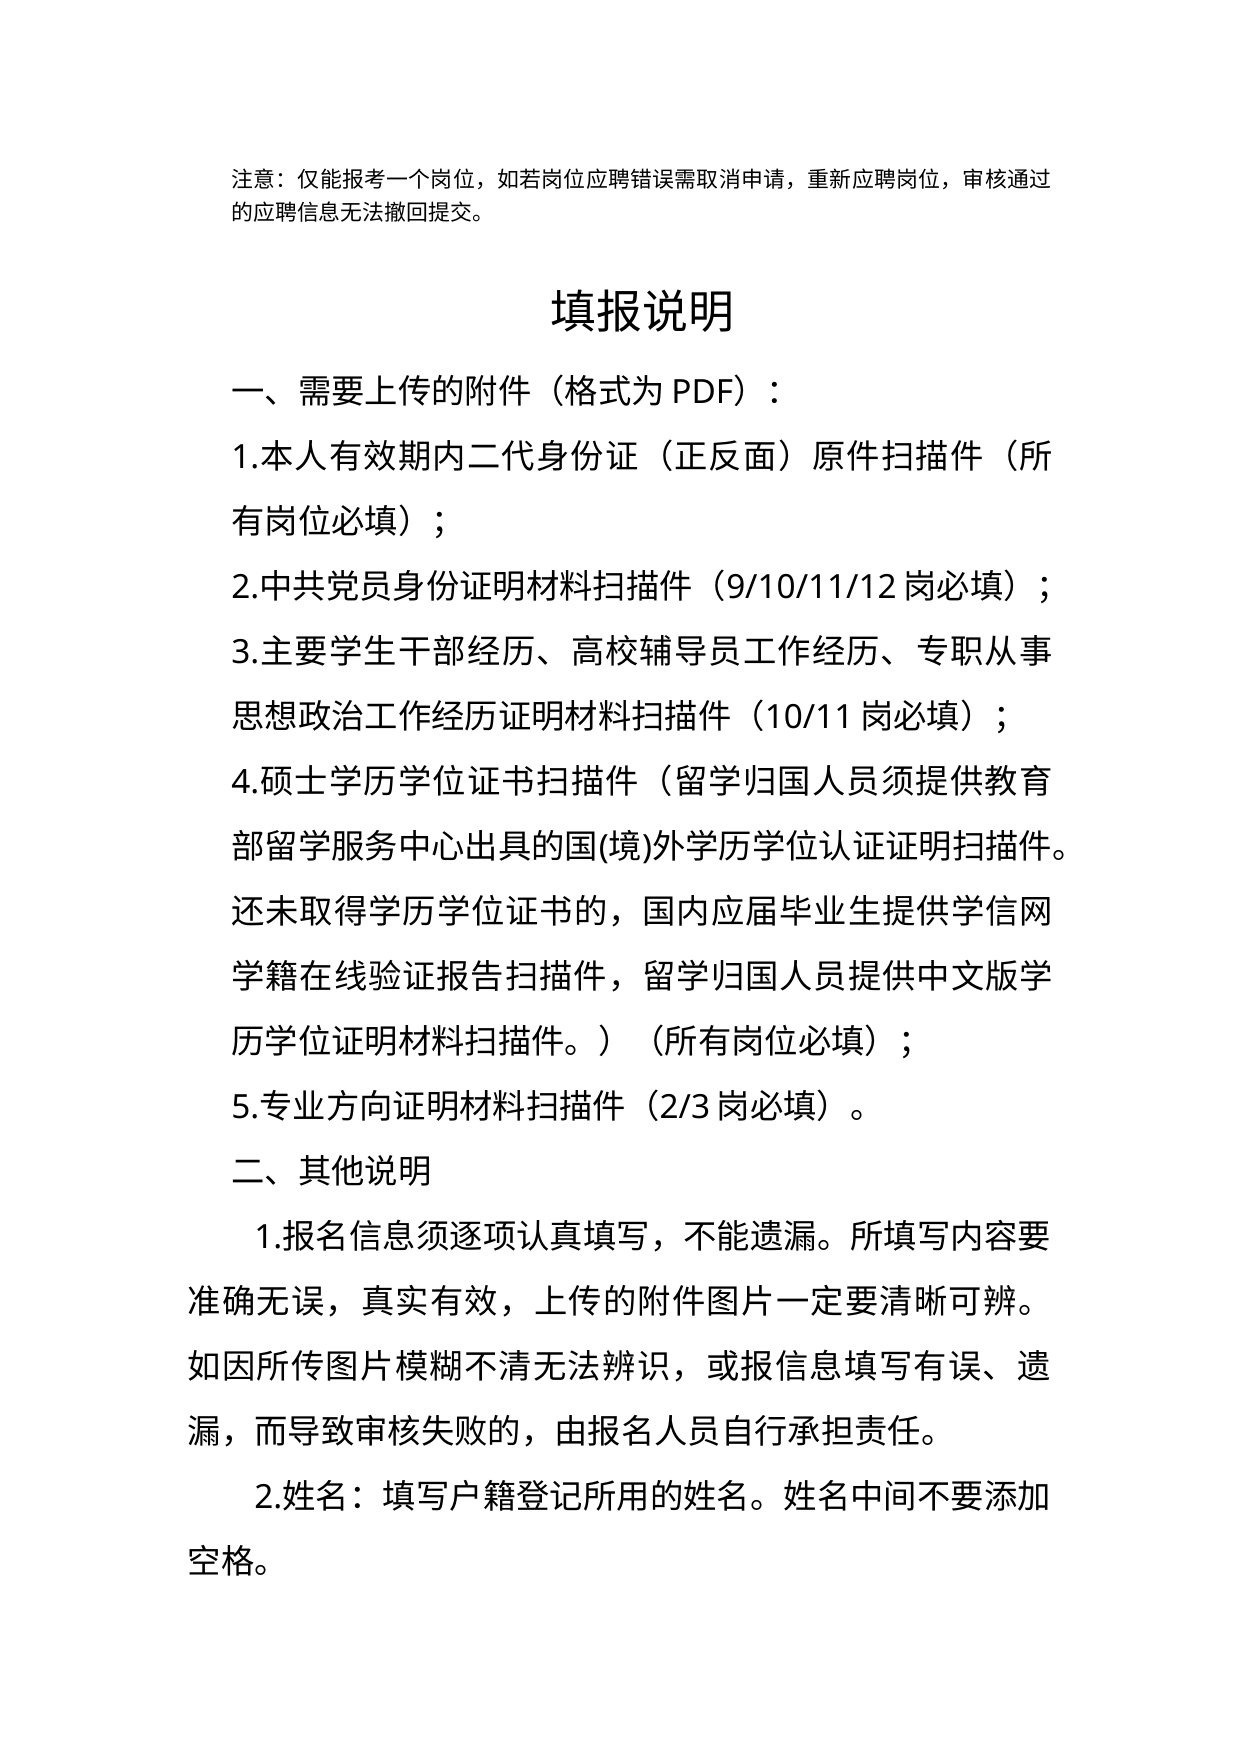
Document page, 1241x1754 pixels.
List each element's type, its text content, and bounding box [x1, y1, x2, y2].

text 1.报名信息须逐项认真填写，不能遗漏。所填写内容要准确无误，真实有效，上传的附件图片一定要清晰可辨。如因所传图片模糊不清无法辨识，或报信息填写有误、遗漏，而导致审核失败的，由报名人员自行承担责任。 [187, 1202, 1053, 1462]
list 1.本人有效期内二代身份证（正反面）原件扫描件（所有岗位必填）； [231, 422, 1053, 552]
text 2.姓名：填写户籍登记所用的姓名。姓名中间不要添加空格。 [187, 1462, 1053, 1592]
list 4.硕士学历学位证书扫描件（留学归国人员须提供教育部留学服务中心出具的国(境)外学历学位认证证明扫描件。还未取得学历学位证书的，国内应届毕业生提供学信网学籍在线验证报告扫描件，留学归国人员提供中文版学历学位证明材料扫描件。）（所有岗位必填）； [231, 747, 1053, 1072]
list 3.主要学生干部经历、高校辅导员工作经历、专职从事思想政治工作经历证明材料扫描件（10/11岗必填）； [231, 617, 1053, 747]
list 一、需要上传的附件（格式为PDF）： [231, 357, 1053, 422]
list 注意：仅能报考一个岗位，如若岗位应聘错误需取消申请，重新应聘岗位，审核通过的应聘信息无法撤回提交。 [231, 162, 1053, 227]
list 2.中共党员身份证明材料扫描件（9/10/11/12岗必填）； [231, 552, 1053, 617]
list 填报说明 [231, 259, 1053, 357]
list 5.专业方向证明材料扫描件（2/3岗必填）。 [231, 1072, 1053, 1137]
list 二、其他说明 [231, 1137, 1053, 1202]
